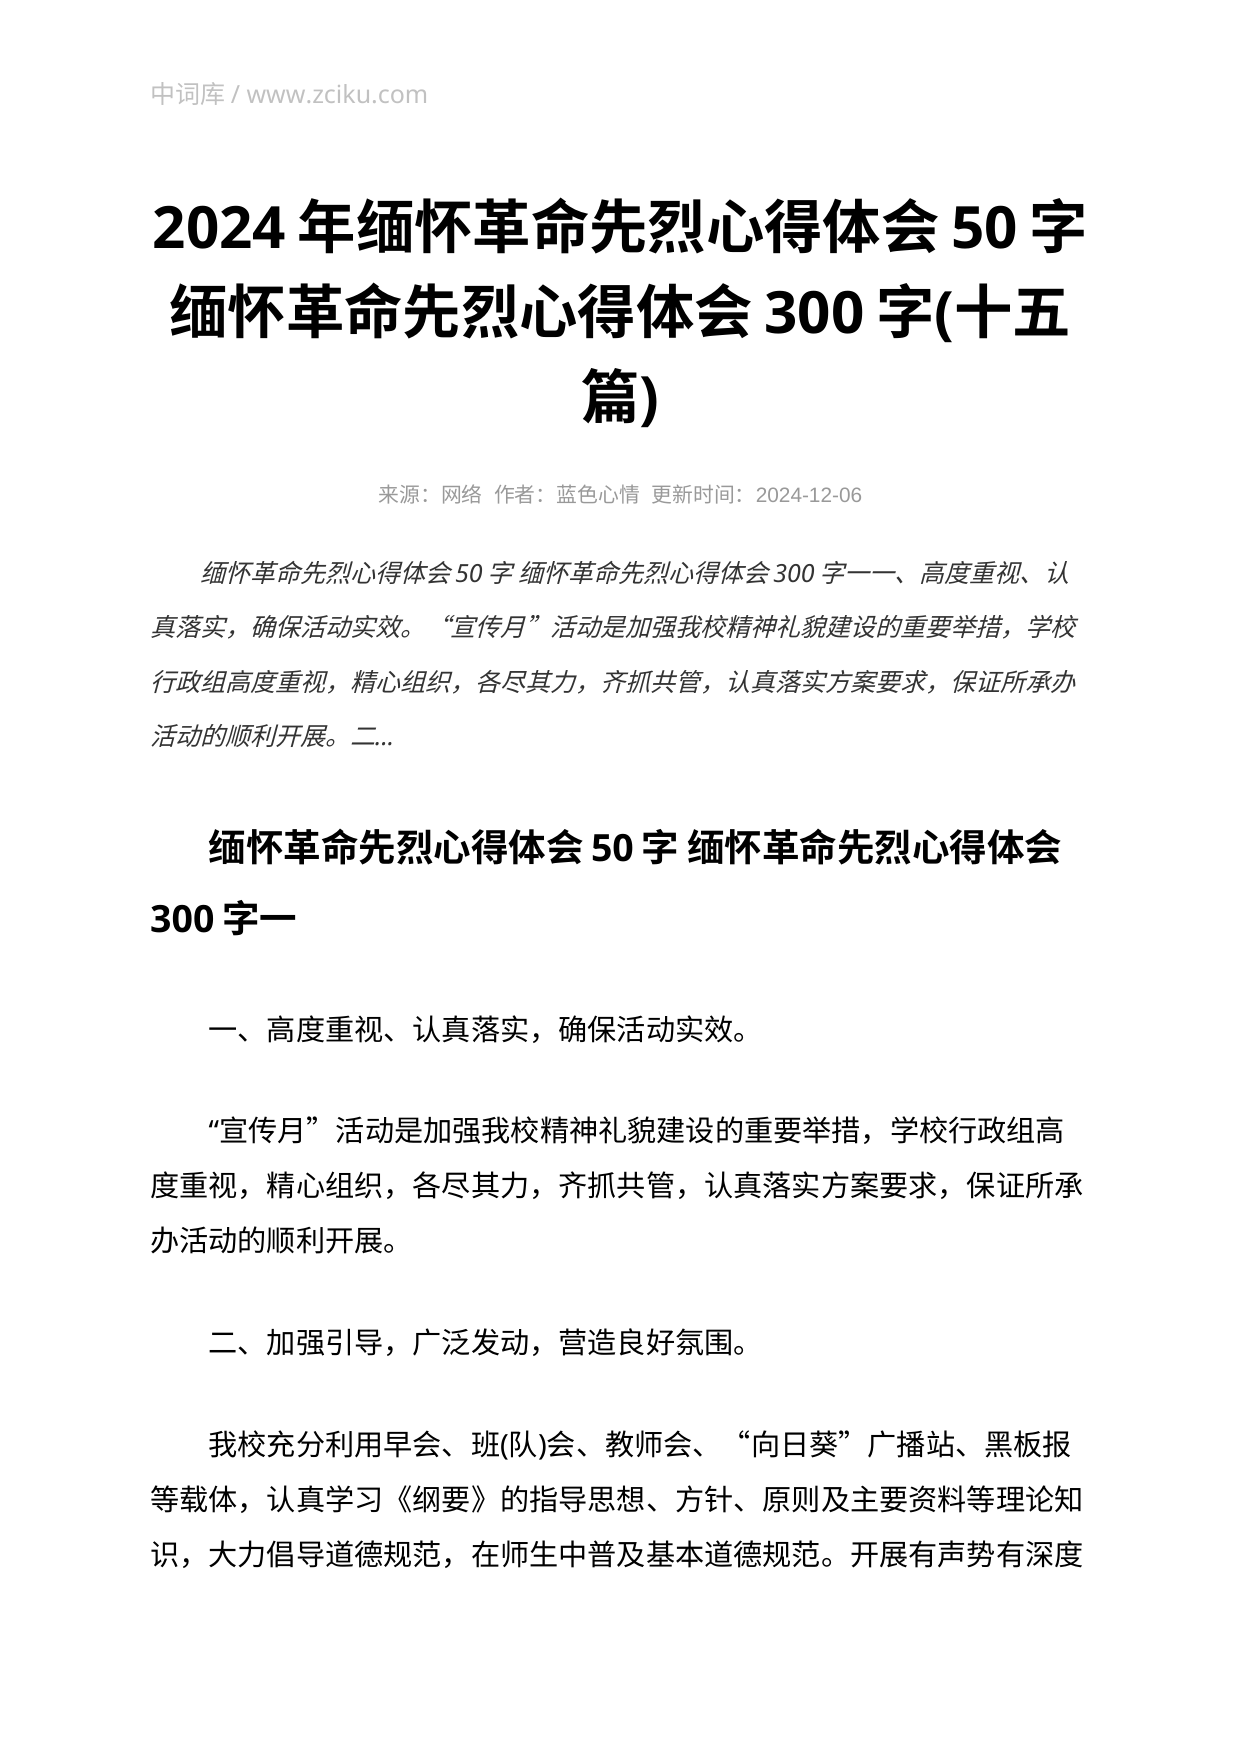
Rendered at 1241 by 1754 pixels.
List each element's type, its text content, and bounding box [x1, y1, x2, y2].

text 缅怀革命先烈心得体会50字 缅怀革命先烈心得体会300字一一、高度重视、认真落实，确保活动实效。“宣传月”活动是加强我校精神礼貌建设的重要举措，学校行政组高度重视，精心组织，各尽其力，齐抓共管，认真落实方案要求，保证所承办活动的顺利开展。二... [150, 553, 1090, 753]
subtitle 2024年缅怀革命先烈心得体会50字 缅怀革命先烈心得体会300字(十五篇) [150, 181, 1090, 436]
text 二、加强引导，广泛发动，营造良好氛围。 [150, 1319, 1090, 1362]
text “宣传月”活动是加强我校精神礼貌建设的重要举措，学校行政组高度重视，精心组织，各尽其力，齐抓共管，认真落实方案要求，保证所承办活动的顺利开展。 [150, 1108, 1090, 1260]
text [150, 1421, 1090, 1573]
text 缅怀革命先烈心得体会50字 缅怀革命先烈心得体会300字一 [150, 818, 1090, 943]
text 来源：网络 作者：蓝色心情 更新时间：2024-12-06 [150, 482, 1090, 506]
text 一、高度重视、认真落实，确保活动实效。 [150, 1006, 1090, 1048]
